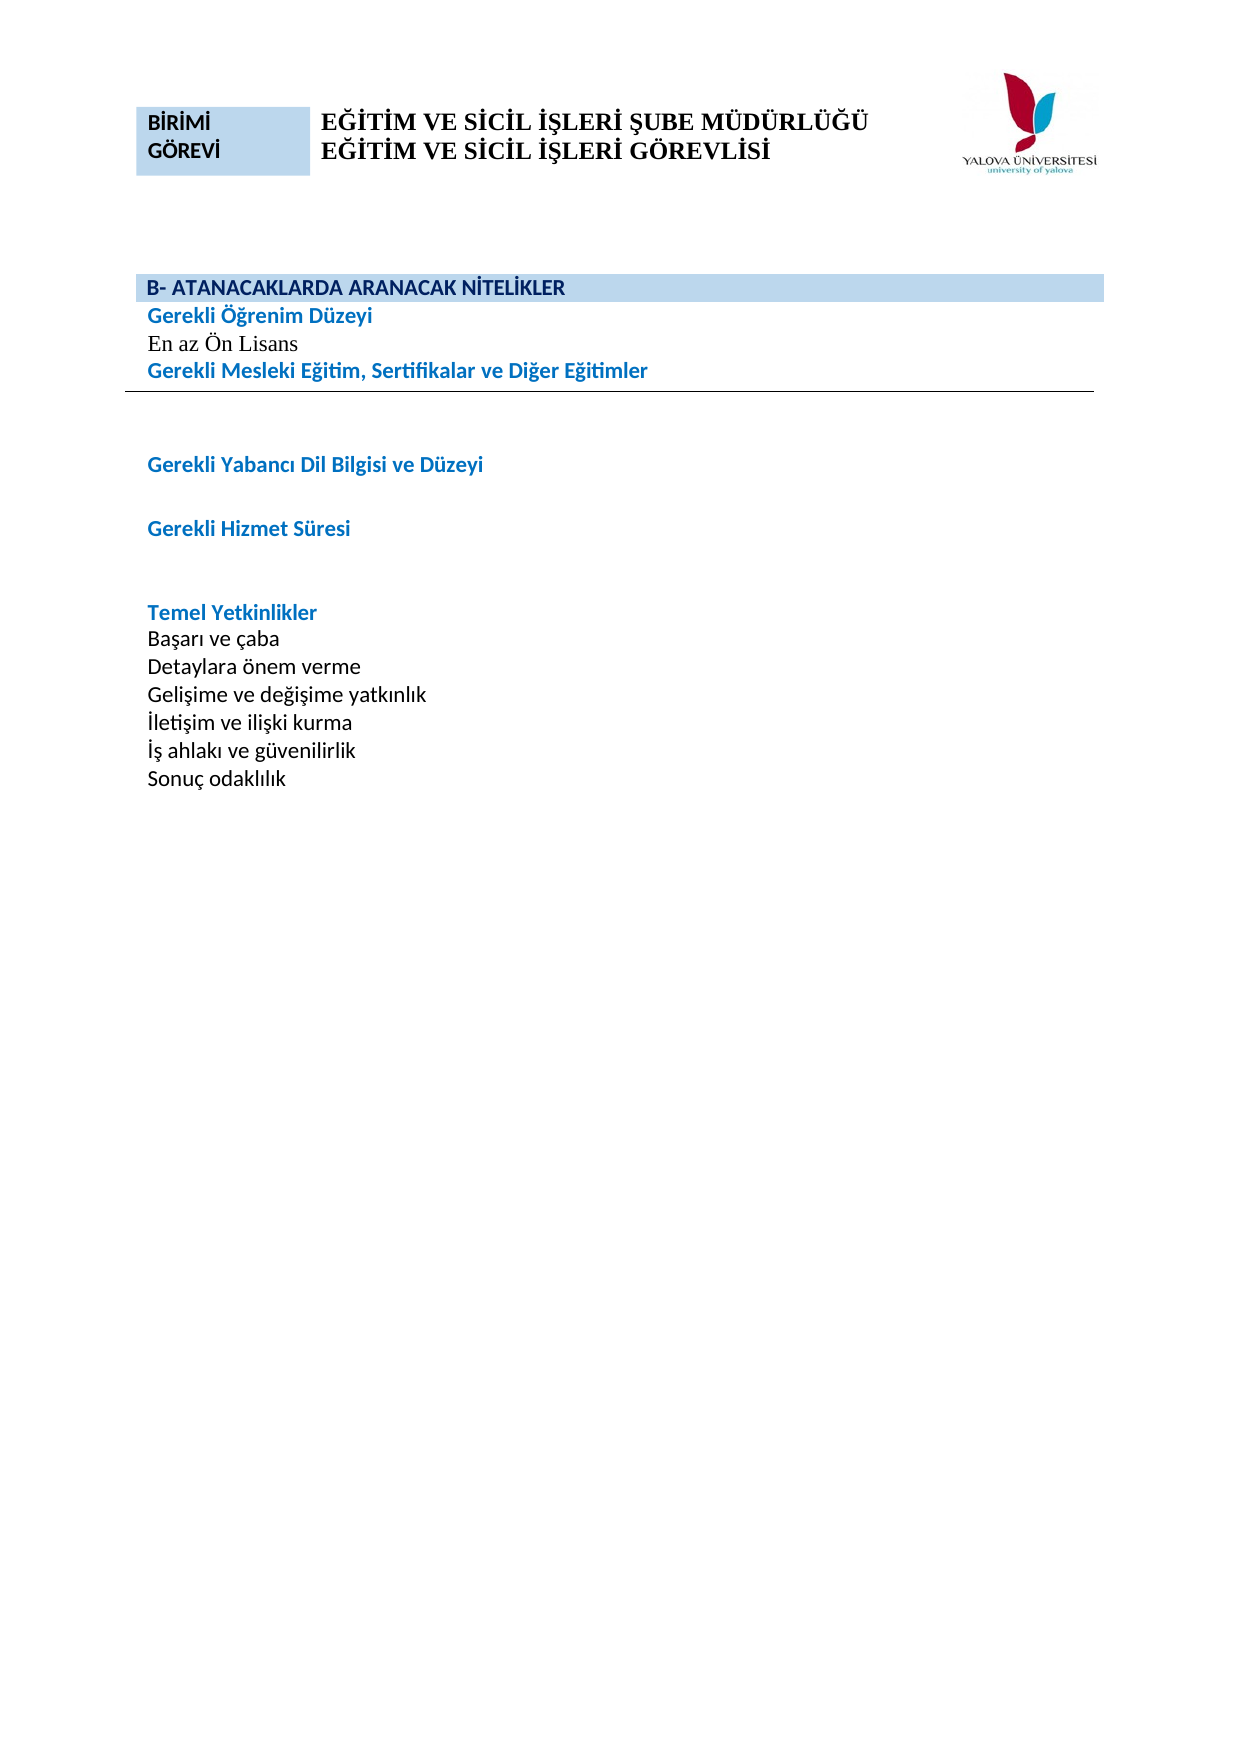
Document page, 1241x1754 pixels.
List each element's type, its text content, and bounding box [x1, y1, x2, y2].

text Gelişime ve değişime yatkınlık İletişim ve ilişki kurma [147, 681, 488, 737]
text En az Ön Lisans [147, 329, 1115, 356]
text Temel Yetkinlikler [147, 606, 1115, 624]
picture [962, 69, 1100, 176]
text Gerekli Yabancı Dil Bilgisi ve Düzeyi Gerekli Hizmet Süresi [147, 450, 488, 542]
text Gerekli Öğrenim Düzeyi [147, 302, 1115, 329]
text Gerekli Mesleki Eğitim, Sertifikalar ve Diğer Eğitimler [147, 356, 1115, 384]
text İş ahlakı ve güvenilirlik Sonuç odaklılık [147, 737, 367, 793]
subtitle B- ATANACAKLARDA ARANACAK NİTELİKLER [136, 273, 1115, 302]
text Başarı ve çaba Detaylara önem verme [147, 624, 367, 681]
